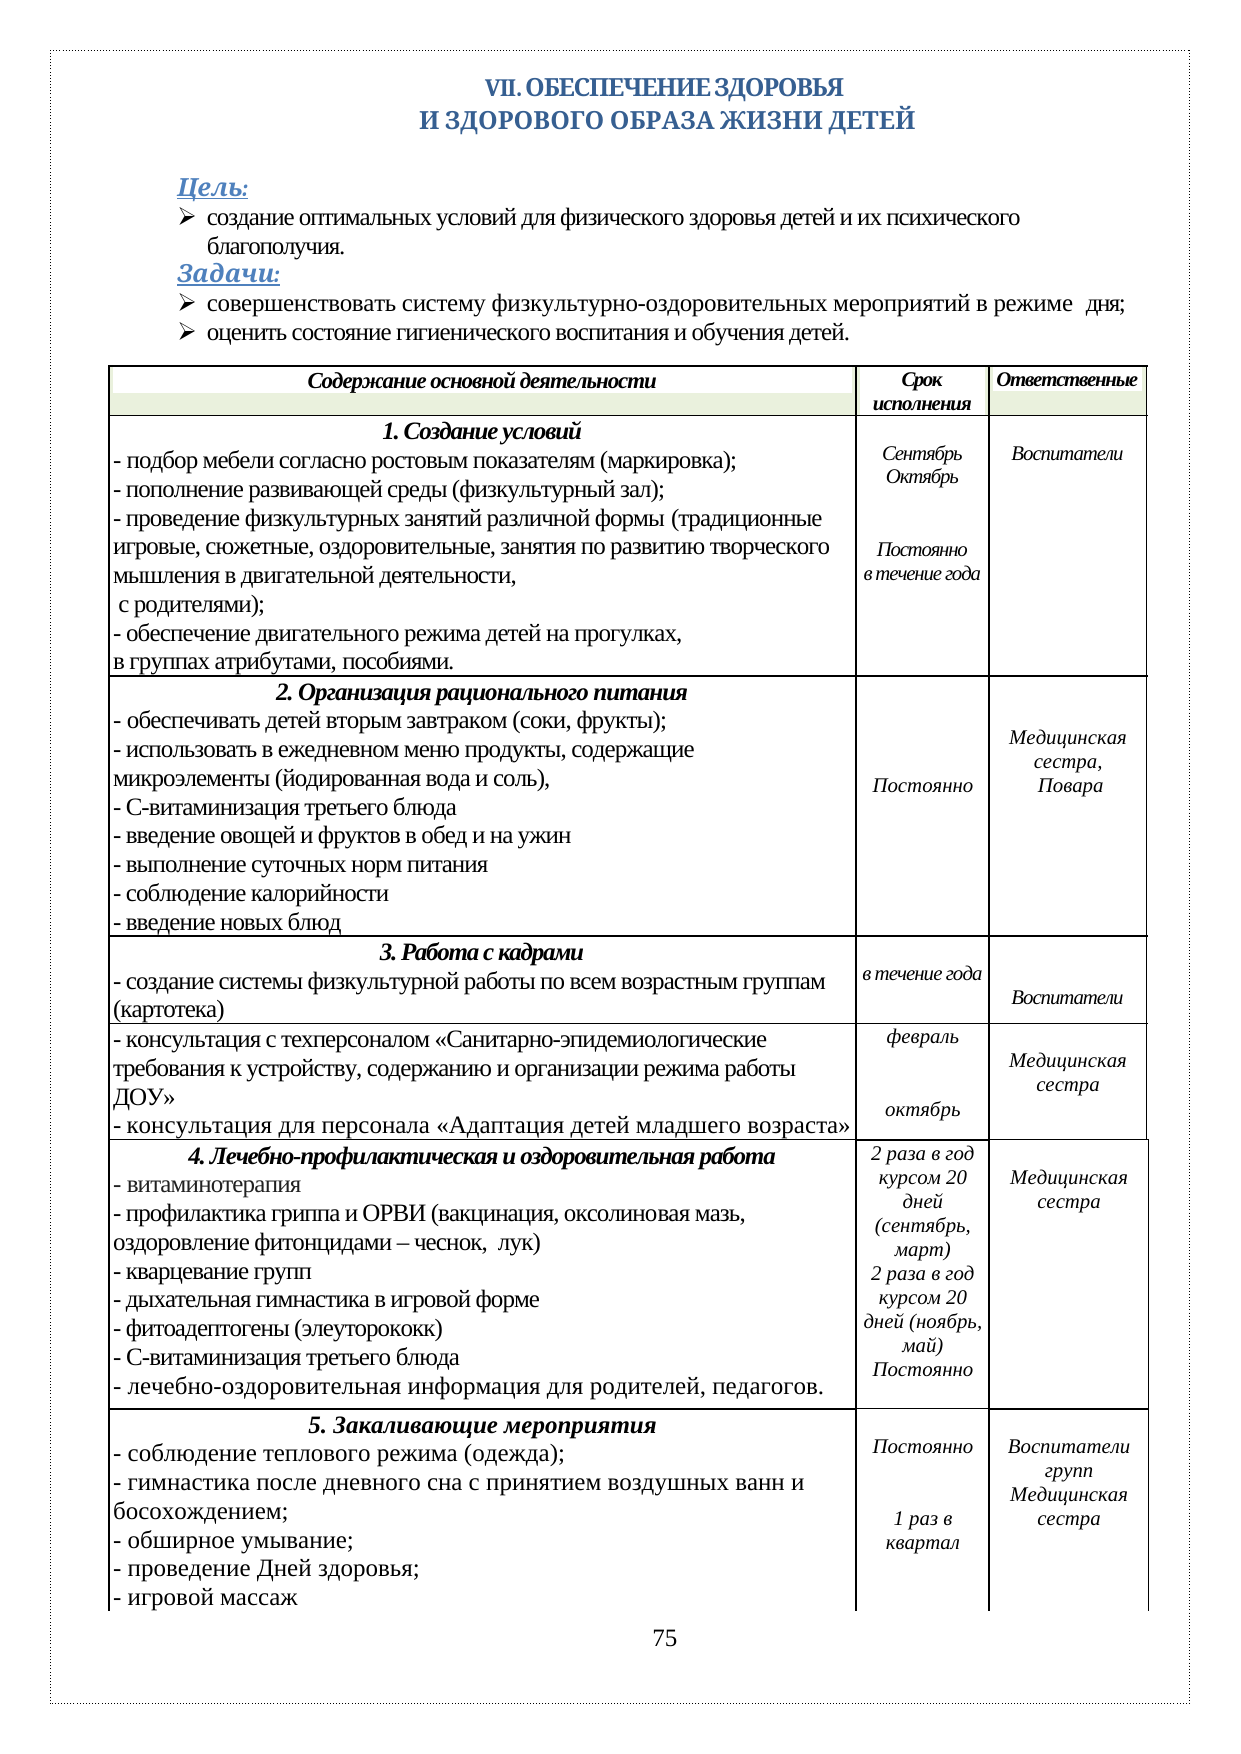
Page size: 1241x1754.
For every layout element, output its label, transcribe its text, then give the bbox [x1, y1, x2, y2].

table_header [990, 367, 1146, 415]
subtitle Цель: [177, 173, 1152, 202]
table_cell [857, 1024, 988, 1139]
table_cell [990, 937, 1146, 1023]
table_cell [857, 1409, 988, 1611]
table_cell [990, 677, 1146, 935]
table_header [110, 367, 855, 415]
subtitle VII. ОБЕСПЕЧЕНИЕ ЗДОРОВЬЯ И ЗДОРОВОГО ОБРАЗА ЖИЗНИ ДЕТЕЙ [177, 74, 1152, 136]
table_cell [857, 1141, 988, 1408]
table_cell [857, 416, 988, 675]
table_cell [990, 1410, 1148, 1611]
list оценить состояние гигиенического воспитания и обучения детей. [177, 317, 1152, 346]
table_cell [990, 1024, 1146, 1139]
subtitle Задачи: [177, 260, 1152, 288]
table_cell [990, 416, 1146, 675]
list создание оптимальных условий для физического здоровья детей и их психического благополучия. [177, 202, 1152, 260]
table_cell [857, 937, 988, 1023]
list совершенствовать систему физкультурно-оздоровительных мероприятий в режиме дня; [177, 288, 1152, 317]
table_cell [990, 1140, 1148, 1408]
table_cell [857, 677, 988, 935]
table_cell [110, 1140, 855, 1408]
